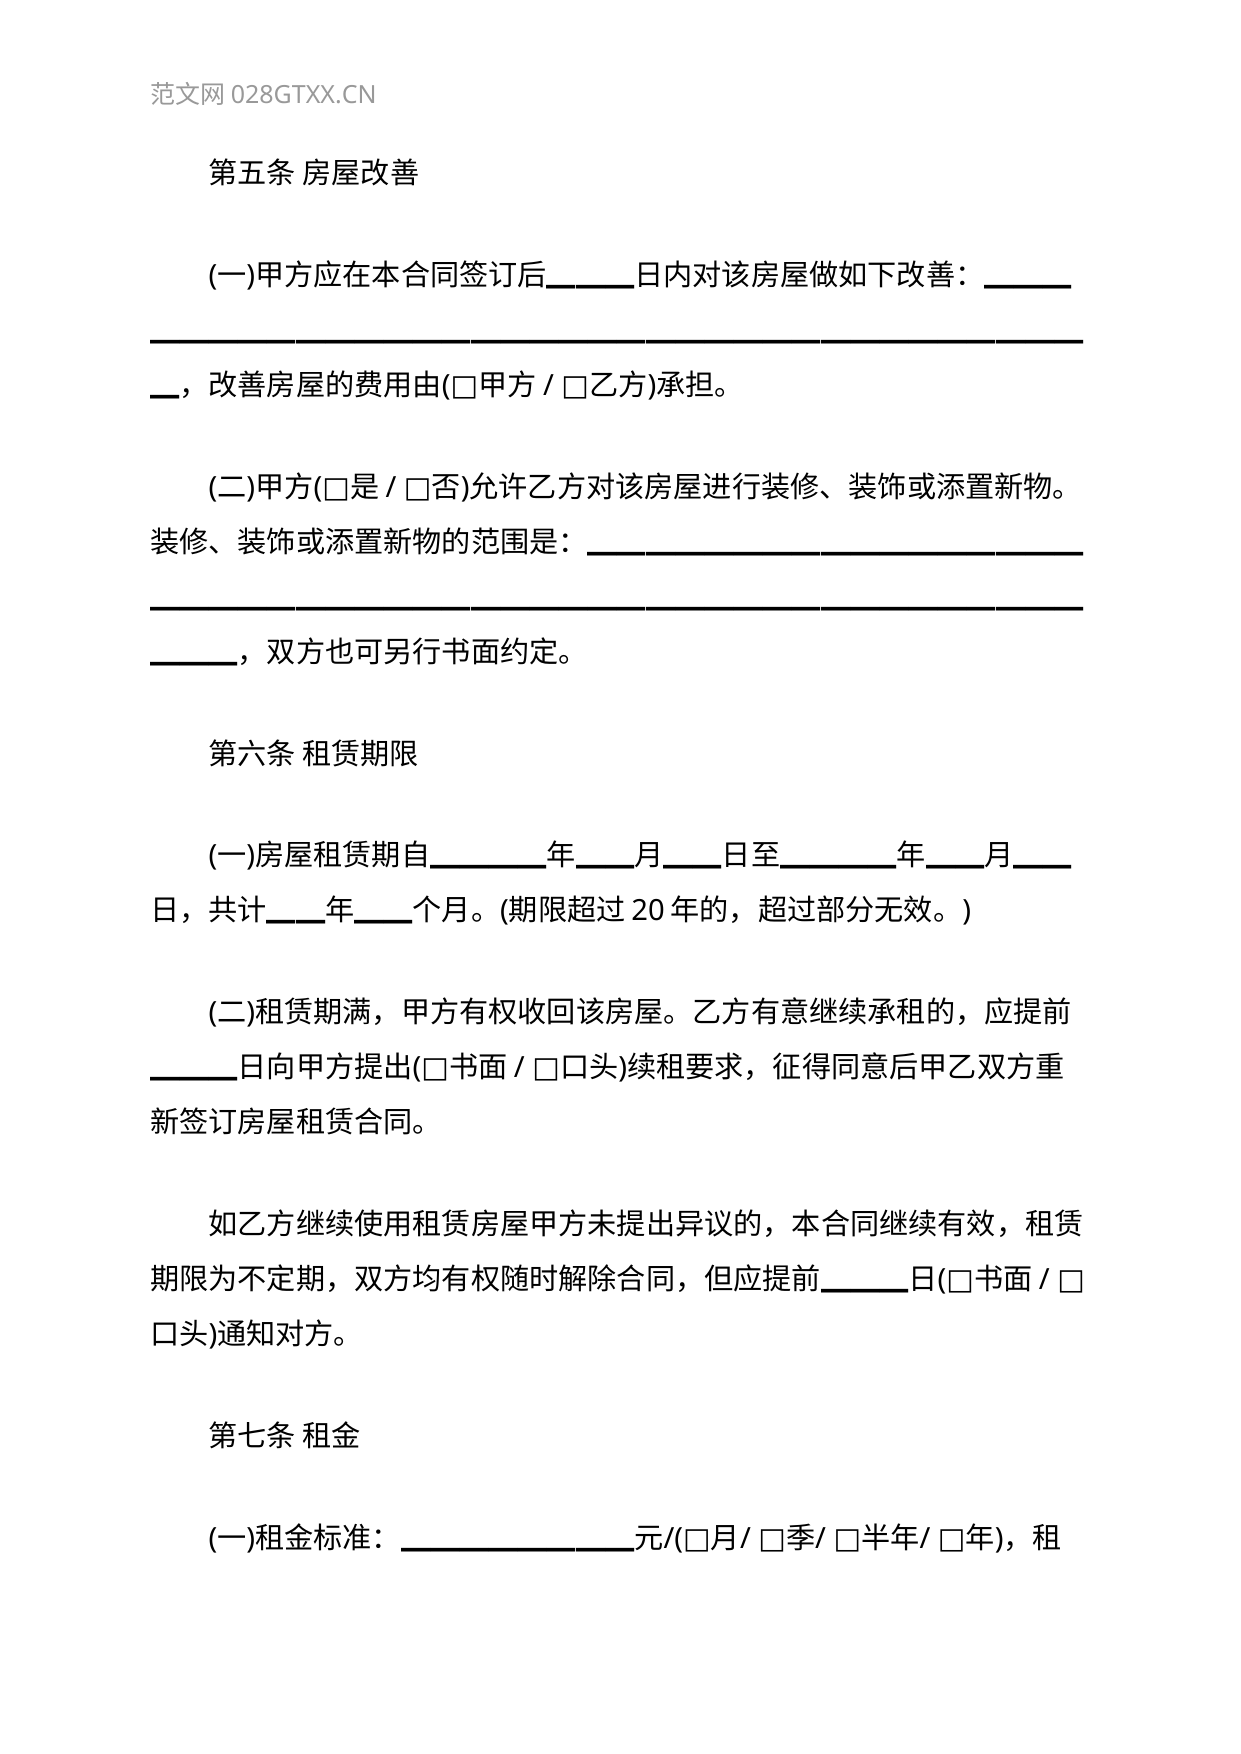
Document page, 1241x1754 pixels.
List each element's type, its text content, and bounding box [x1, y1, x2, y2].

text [150, 1514, 1090, 1557]
text 第五条 房屋改善 [150, 150, 1090, 192]
text 第七条 租金 [150, 1413, 1090, 1455]
text (一)甲方应在本合同签订后▁▁▁日内对该房屋做如下改善：▁▁▁▁▁▁▁▁▁▁▁▁▁▁▁▁▁▁▁▁▁▁▁▁▁▁▁▁▁▁▁▁▁▁▁▁，改善房屋的费用由(□甲方 / □乙方)承担。 [150, 252, 1090, 404]
text (一)房屋租赁期自▁▁▁▁年▁▁月▁▁日至▁▁▁▁年▁▁月▁▁日，共计▁▁年▁▁个月。(期限超过20年的，超过部分无效。) [150, 832, 1090, 929]
text 第六条 租赁期限 [150, 730, 1090, 772]
text 如乙方继续使用租赁房屋甲方未提出异议的，本合同继续有效，租赁期限为不定期，双方均有权随时解除合同，但应提前▁▁▁日(□书面 / □口头)通知对方。 [150, 1201, 1090, 1353]
text (二)甲方(□是 / □否)允许乙方对该房屋进行装修、装饰或添置新物。装修、装饰或添置新物的范围是：▁▁▁▁▁▁▁▁▁▁▁▁▁▁▁▁▁▁▁▁▁▁▁▁▁▁▁▁▁▁▁▁▁▁▁▁▁▁▁▁▁▁▁▁▁▁▁▁▁▁▁▁，双方也可另行书面约定。 [150, 464, 1090, 671]
text (二)租赁期满，甲方有权收回该房屋。乙方有意继续承租的，应提前▁▁▁日向甲方提出(□书面 / □口头)续租要求，征得同意后甲乙双方重新签订房屋租赁合同。 [150, 989, 1090, 1141]
